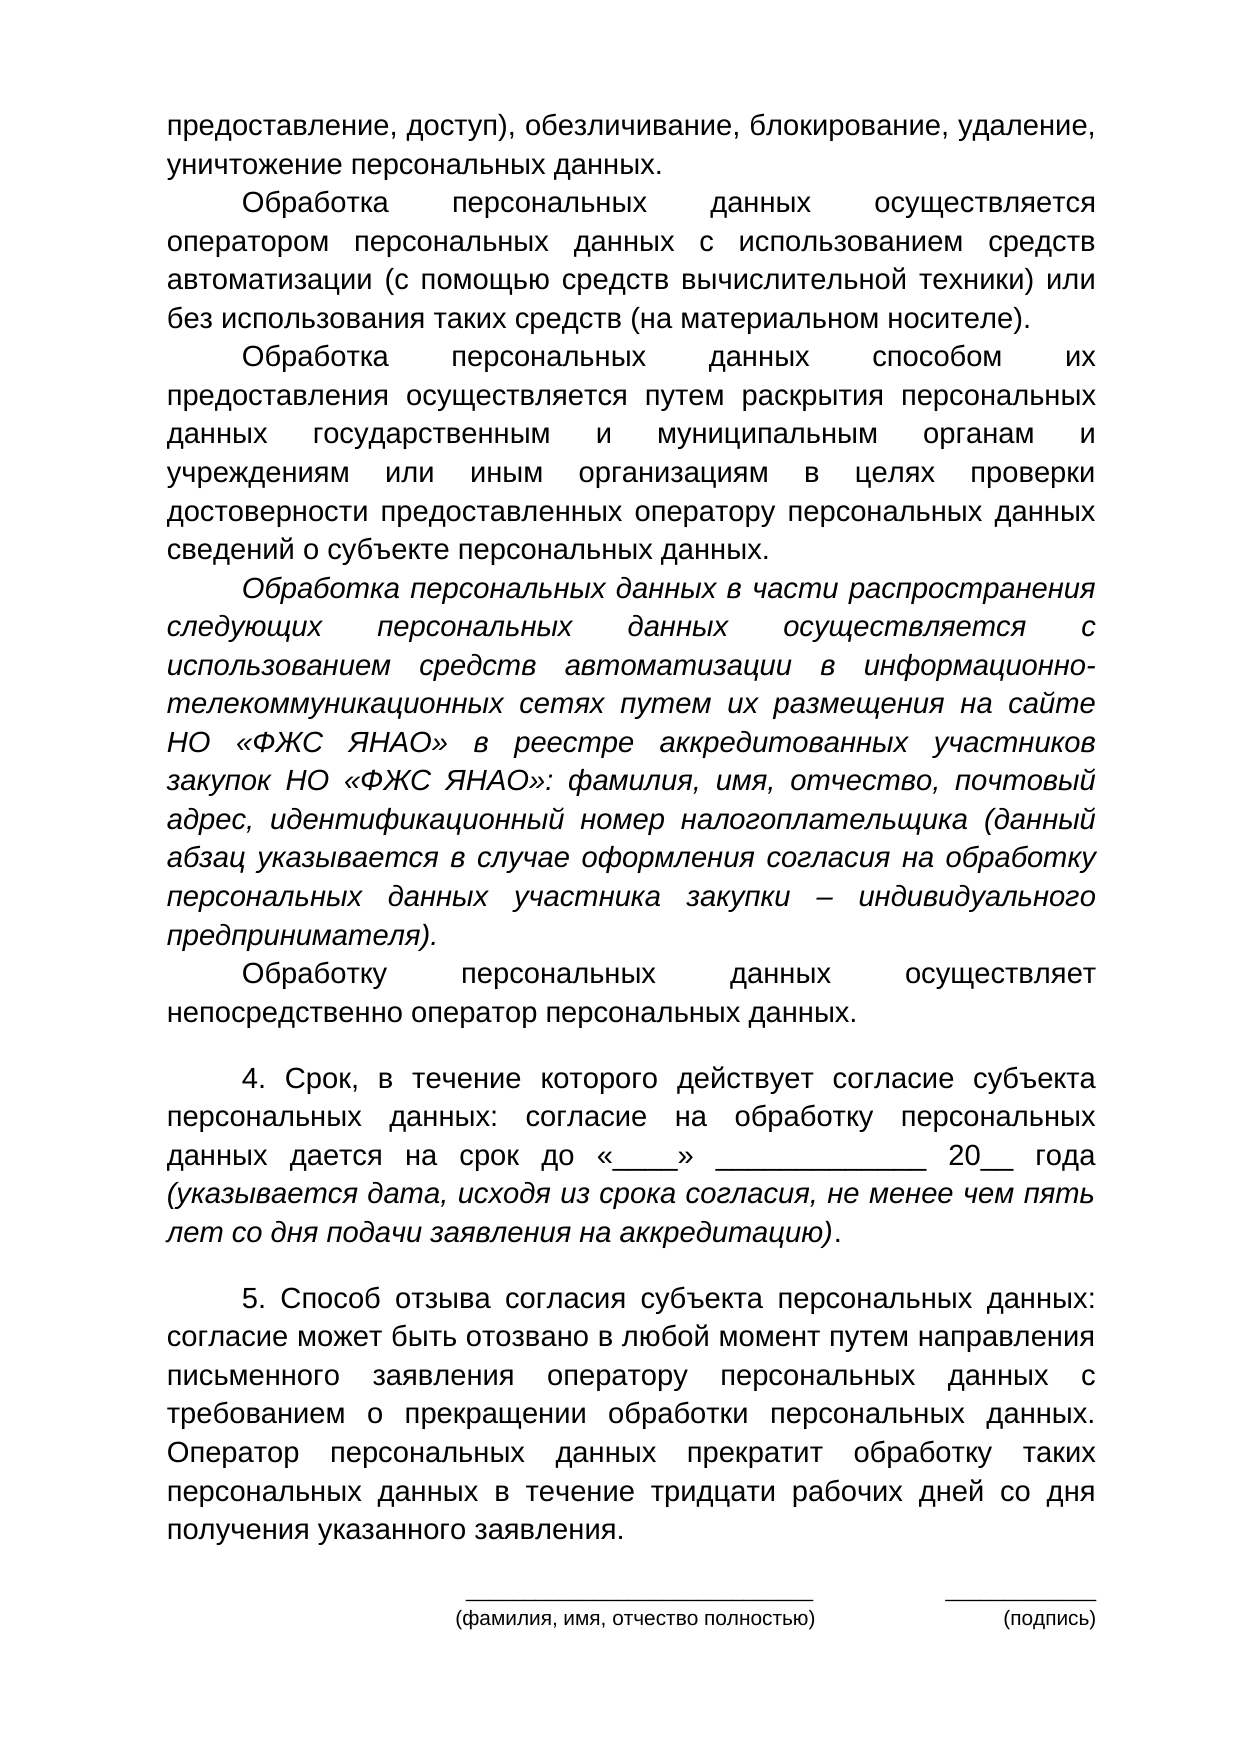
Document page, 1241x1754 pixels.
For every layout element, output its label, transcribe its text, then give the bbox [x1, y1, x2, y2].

text Обработка персональных данных способом их предоставления осуществляется путем раскрытия персональных данных государственным и муниципальным органам и учреждениям или иным организациям в целях проверки достоверности предоставленных оператору персональных данных сведений о субъекте персональных данных. [167, 339, 1097, 566]
text 4. Срок, в течение которого действует согласие субъекта персональных данных: согласие на обработку персональных данных дается на срок до «____» _____________ 20__ года (указывается дата, исходя из срока согласия, не менее чем пять лет со дня подачи заявления на аккредитацию). [167, 1061, 1097, 1248]
text Обработка персональных данных осуществляется оператором персональных данных с использованием средств автоматизации (с помощью средств вычислительной техники) или без использования таких средств (на материальном носителе). [167, 185, 1097, 334]
text ______________________________ _____________ [167, 1578, 1097, 1602]
text (фамилия, имя, отчество полностью) (подпись) [167, 1606, 1097, 1629]
text 5. Способ отзыва согласия субъекта персональных данных: согласие может быть отозвано в любой момент путем направления письменного заявления оператору персональных данных с требованием о прекращении обработки персональных данных. Оператор персональных данных прекратит обработку таких персональных данных в течение тридцати рабочих дней со дня получения указанного заявления. [167, 1281, 1097, 1546]
text предоставление, доступ), обезличивание, блокирование, удаление, уничтожение персональных данных. [167, 108, 1097, 180]
text Обработку персональных данных осуществляет непосредственно оператор персональных данных. [167, 956, 1097, 1028]
text Обработка персональных данных в части распространения следующих персональных данных осуществляется с использованием средств автоматизации в информационно-телекоммуникационных сетях путем их размещения на сайте НО «ФЖС ЯНАО» в реестре аккредитованных участников закупок НО «ФЖС ЯНАО»: фамилия, имя, отчество, почтовый адрес, идентификационный номер налогоплательщика (данный абзац указывается в случае оформления согласия на обработку персональных данных участника закупки – индивидуального предпринимателя). [167, 571, 1097, 951]
